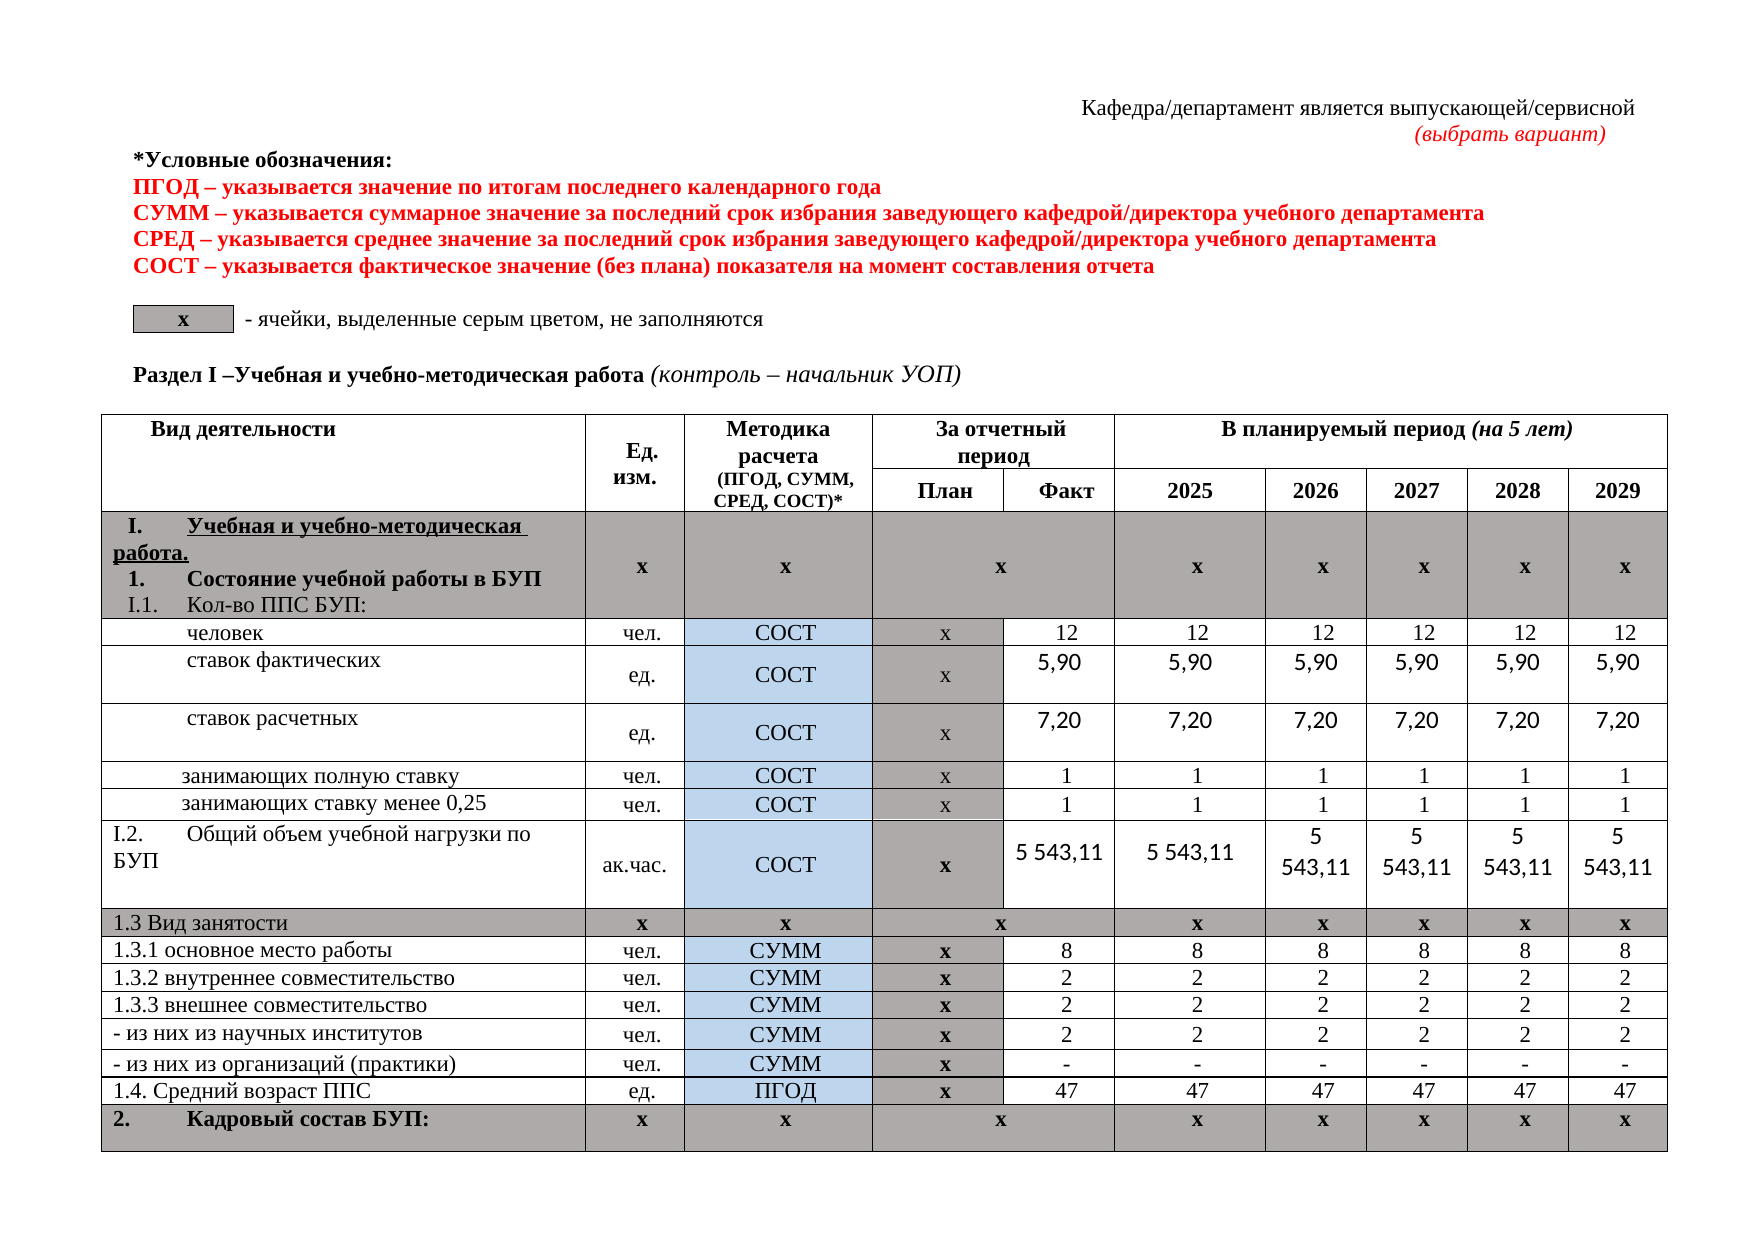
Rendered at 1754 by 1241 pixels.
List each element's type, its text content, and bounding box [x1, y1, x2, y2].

table_cell - из них из организаций (практики) [102, 1050, 585, 1076]
table_cell 2029 [1569, 469, 1667, 511]
table_cell х [1468, 512, 1568, 618]
table_cell 5,90 [1468, 646, 1568, 703]
table_cell 12 [1115, 619, 1265, 645]
table_header Методика расчета (ПГОД, СУММ, СРЕД, СОСТ)* [685, 415, 872, 511]
table_cell х [586, 512, 684, 618]
table_cell 1.3.1 основное место работы [102, 937, 585, 963]
table_cell 2027 [1367, 469, 1467, 511]
text СРЕД – указывается среднее значение за последний срок избрания заведующего кафедрой/директора учебного департамента [133, 225, 1636, 252]
text ПГОД – указывается значение по итогам последнего календарного года [133, 173, 1636, 199]
table_cell 5,90 [1367, 646, 1467, 703]
table_cell СУММ [685, 1050, 872, 1076]
table_cell 47 [1367, 1078, 1467, 1104]
table_cell х [873, 1050, 1003, 1076]
table_cell 5 543,11 [1569, 821, 1667, 908]
text Раздел I –Учебная и учебно-методическая работа (контроль – начальник УОП) [133, 359, 1636, 388]
table_header За отчетный период [873, 415, 1114, 468]
table_cell 12 [1367, 619, 1467, 645]
table_cell Факт [1004, 469, 1114, 511]
table_cell х [1569, 909, 1667, 936]
table_cell 2028 [1468, 469, 1568, 511]
table_cell 2 [1569, 992, 1667, 1018]
table_cell 1.4. Средний возраст ППС [102, 1078, 585, 1104]
table_cell х [873, 1105, 1114, 1151]
table_cell занимающих полную ставку [102, 762, 585, 788]
table_cell 2 [1115, 992, 1265, 1018]
table_cell 12 [1004, 619, 1114, 645]
table_header - ячейки, выделенные серым цветом, не заполняются [234, 305, 824, 332]
table_cell 2 [1468, 1019, 1568, 1049]
table_cell 2 [1468, 992, 1568, 1018]
table_cell 1 [1569, 762, 1667, 788]
table_cell 2 [1367, 1019, 1467, 1049]
table_cell 2 [1004, 1019, 1114, 1049]
table_cell х [873, 821, 1003, 908]
table_cell х [685, 909, 872, 936]
table_cell 8 [1266, 937, 1366, 963]
table_cell чел. [586, 762, 684, 788]
table_cell х [1468, 1105, 1568, 1151]
table_cell СУММ [685, 937, 872, 963]
table_cell х [873, 512, 1114, 618]
table_cell х [685, 512, 872, 618]
table_cell СОСТ [685, 646, 872, 703]
table_cell 7,20 [1115, 704, 1265, 761]
table_cell 2 [1004, 964, 1114, 991]
table_cell 2 [1115, 964, 1265, 991]
table_cell СУММ [685, 1019, 872, 1049]
table_cell 1 [1367, 789, 1467, 819]
table_cell ед. [586, 646, 684, 703]
table_cell чел. [586, 964, 684, 991]
table_cell 8 [1367, 937, 1467, 963]
table_cell х [1367, 1105, 1467, 1151]
text Кафедра/департамент является выпускающей/сервисной [133, 94, 1636, 120]
table_cell 5 543,11 [1004, 821, 1114, 908]
table_cell 1 [1266, 789, 1366, 819]
table_cell 1.3.2 внутреннее совместительство [102, 964, 585, 991]
table_cell Общий объем учебной нагрузки по БУП [102, 821, 585, 908]
table_cell человек [102, 619, 585, 645]
table_cell 1 [1004, 789, 1114, 819]
table_header В планируемый период (на 5 лет) [1115, 415, 1667, 468]
table_cell 5 543,11 [1468, 821, 1568, 908]
table_cell 8 [1569, 937, 1667, 963]
table_cell чел. [586, 937, 684, 963]
table_cell 1 [1468, 789, 1568, 819]
table_cell 2 [1367, 992, 1467, 1018]
table_cell 47 [1569, 1078, 1667, 1104]
table_cell х [1266, 512, 1366, 618]
table_cell План [873, 469, 1003, 511]
table_cell ПГОД [685, 1078, 872, 1104]
table_cell 1 [1115, 789, 1265, 819]
text СУММ – указывается суммарное значение за последний срок избрания заведующего кафедрой/директора учебного департамента [133, 199, 1636, 225]
table_cell х [873, 789, 1003, 819]
table_cell Учебная и учебно-методическая работа. Состояние учебной работы в БУП Кол-во ППС БУП: [102, 512, 585, 618]
table_cell х [873, 937, 1003, 963]
table_cell 1 [1569, 789, 1667, 819]
text (выбрать вариант) [133, 120, 1636, 146]
table_cell СУММ [685, 964, 872, 991]
table_cell чел. [586, 619, 684, 645]
table_cell х [1266, 1105, 1366, 1151]
table_cell х [873, 1078, 1003, 1104]
table_cell 1 [1468, 762, 1568, 788]
table_cell - [1115, 1050, 1265, 1076]
table_cell - [1468, 1050, 1568, 1076]
table_cell 2 [1266, 964, 1366, 991]
table_cell СОСТ [685, 789, 872, 819]
table_cell 2 [1569, 964, 1667, 991]
table_cell 1 [1004, 762, 1114, 788]
table_cell х [1115, 1105, 1265, 1151]
table_cell СОСТ [685, 821, 872, 908]
table_cell 12 [1468, 619, 1568, 645]
table_cell ставок фактических [102, 646, 585, 703]
table_cell СОСТ [685, 762, 872, 788]
table_cell 5,90 [1569, 646, 1667, 703]
table_cell ед. [586, 1078, 684, 1104]
table_cell х [873, 1019, 1003, 1049]
table_cell СОСТ [685, 619, 872, 645]
table_cell х [873, 762, 1003, 788]
table_cell чел. [586, 1050, 684, 1076]
table_cell 8 [1115, 937, 1265, 963]
table_cell 1.3 Вид занятости [102, 909, 585, 936]
table_cell 2 [1367, 964, 1467, 991]
table_cell 2025 [1115, 469, 1265, 511]
table_cell 5,90 [1266, 646, 1366, 703]
table_cell х [1115, 909, 1265, 936]
table_cell чел. [586, 1019, 684, 1049]
table_cell 2 [1004, 992, 1114, 1018]
table_cell СОСТ [685, 704, 872, 761]
table_cell х [873, 909, 1114, 936]
table_cell 5 543,11 [1367, 821, 1467, 908]
table_cell чел. [586, 789, 684, 819]
table_cell 12 [1266, 619, 1366, 645]
table_cell х [1367, 512, 1467, 618]
table_cell х [1569, 1105, 1667, 1151]
table_cell - из них из научных институтов [102, 1019, 585, 1049]
table_cell - [1569, 1050, 1667, 1076]
table_cell х [1367, 909, 1467, 936]
table_cell - [1367, 1050, 1467, 1076]
table_cell 47 [1266, 1078, 1366, 1104]
table_cell х [873, 646, 1003, 703]
table_cell 1.3.3 внешнее совместительство [102, 992, 585, 1018]
table_header Ед. изм. [586, 415, 684, 511]
table_cell 5,90 [1004, 646, 1114, 703]
table_cell - [1266, 1050, 1366, 1076]
table_cell х [586, 1105, 684, 1151]
table_cell 5 543,11 [1266, 821, 1366, 908]
table_cell 8 [1468, 937, 1568, 963]
table_header Вид деятельности [102, 415, 585, 511]
table_cell 8 [1004, 937, 1114, 963]
table_cell СУММ [685, 992, 872, 1018]
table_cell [102, 1105, 585, 1151]
table_cell х [1569, 512, 1667, 618]
table_cell чел. [586, 992, 684, 1018]
table_cell занимающих ставку менее 0,25 [102, 789, 585, 819]
table_cell 1 [1115, 762, 1265, 788]
table_cell х [1115, 512, 1265, 618]
table_cell - [1004, 1050, 1114, 1076]
table_cell 5,90 [1115, 646, 1265, 703]
table_cell ед. [586, 704, 684, 761]
table_cell х [1468, 909, 1568, 936]
table_cell 2 [1468, 964, 1568, 991]
table_cell 2 [1115, 1019, 1265, 1049]
table_cell х [873, 964, 1003, 991]
table_cell 2 [1266, 992, 1366, 1018]
table_cell 47 [1004, 1078, 1114, 1104]
table_cell 47 [1115, 1078, 1265, 1104]
table_cell 47 [1468, 1078, 1568, 1104]
table_cell х [873, 704, 1003, 761]
table_cell х [873, 619, 1003, 645]
table_cell 12 [1569, 619, 1667, 645]
text *Условные обозначения: [133, 146, 1636, 173]
table_cell 2026 [1266, 469, 1366, 511]
table_cell 7,20 [1468, 704, 1568, 761]
text СОСТ – указывается фактическое значение (без плана) показателя на момент составления отчета [133, 252, 1636, 278]
table_cell 2 [1266, 1019, 1366, 1049]
table_cell 1 [1367, 762, 1467, 788]
table_cell ставок расчетных [102, 704, 585, 761]
table_cell 1 [1266, 762, 1366, 788]
table_cell 7,20 [1367, 704, 1467, 761]
table_cell ак.час. [586, 821, 684, 908]
table_cell 7,20 [1569, 704, 1667, 761]
table_cell х [685, 1105, 872, 1151]
table_header х [134, 306, 233, 332]
table_cell х [586, 909, 684, 936]
table_cell х [873, 992, 1003, 1018]
table_cell х [1266, 909, 1366, 936]
table_cell 5 543,11 [1115, 821, 1265, 908]
table_cell 7,20 [1004, 704, 1114, 761]
table_cell 7,20 [1266, 704, 1366, 761]
table_cell 2 [1569, 1019, 1667, 1049]
